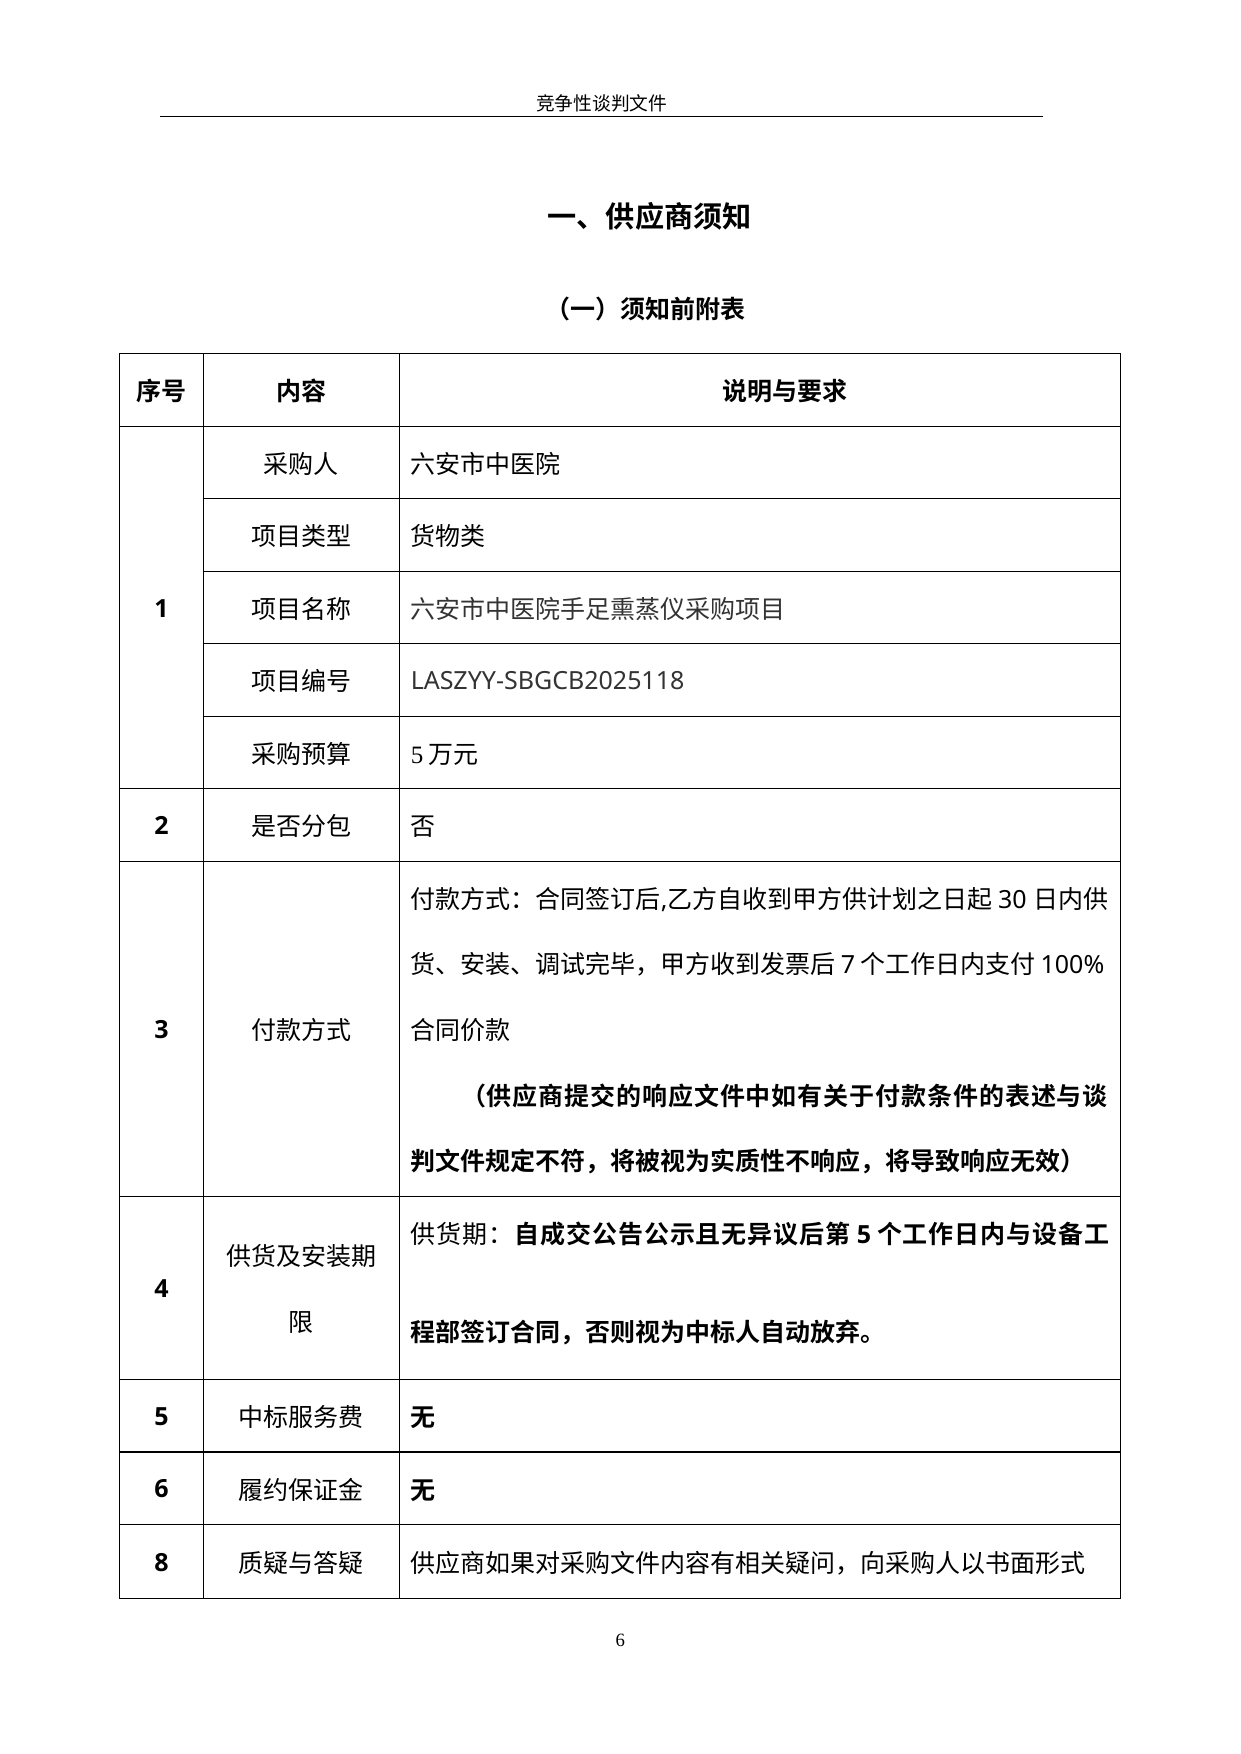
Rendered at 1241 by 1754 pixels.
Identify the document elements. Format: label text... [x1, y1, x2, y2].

text 一、供应商须知 [159, 182, 1081, 248]
table_cell 供货及安装期限 [204, 1197, 399, 1379]
table_cell 项目编号 [204, 644, 399, 716]
table_cell 采购人 [204, 427, 399, 498]
table_header 内容 [204, 354, 399, 426]
table_cell 无 [400, 1453, 1120, 1524]
table_header 序号 [120, 354, 203, 426]
table_cell 8 [120, 1525, 203, 1598]
table_cell 项目名称 [204, 572, 399, 643]
table_cell 货物类 [400, 499, 1120, 571]
table_cell 2 [120, 789, 203, 861]
table_cell 供货期：自成交公告公示且无异议后第5个工作日内与设备工程部签订合同，否则视为中标人自动放弃。 [400, 1197, 1120, 1379]
table_header 说明与要求 [400, 354, 1120, 426]
table_cell 5万元 [400, 717, 1120, 788]
table_cell 5 [120, 1380, 203, 1451]
table_cell 无 [400, 1380, 1120, 1451]
table_cell 履约保证金 [204, 1453, 399, 1524]
table_cell LASZYY-SBGCB2025118 [400, 644, 1120, 716]
table_cell 否 [400, 789, 1120, 861]
table_cell 付款方式 [204, 862, 399, 1196]
table_cell 付款方式：合同签订后,乙方自收到甲方供计划之日起 30 日内供货、安装、调试完毕，甲方收到发票后7个工作日内支付 100%合同价款 （供应商提交的响应文件中如有关于付款条件的表述与谈判文件规定不符，将被视为实质性不响应，将导致响应无效） [400, 862, 1120, 1196]
table_cell 质疑与答疑 [204, 1525, 399, 1598]
table_cell 1 [120, 427, 203, 788]
table_cell 采购预算 [204, 717, 399, 788]
table_cell 4 [120, 1197, 203, 1379]
table_cell 3 [120, 862, 203, 1196]
table_cell 是否分包 [204, 789, 399, 861]
table_cell 项目类型 [204, 499, 399, 571]
table_cell 六安市中医院 [400, 427, 1120, 498]
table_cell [400, 1525, 1120, 1598]
table_cell 中标服务费 [204, 1380, 399, 1451]
subtitle （一）须知前附表 [159, 275, 1081, 341]
table_cell 6 [120, 1453, 203, 1524]
table_cell 六安市中医院手足熏蒸仪采购项目 [400, 572, 1120, 643]
